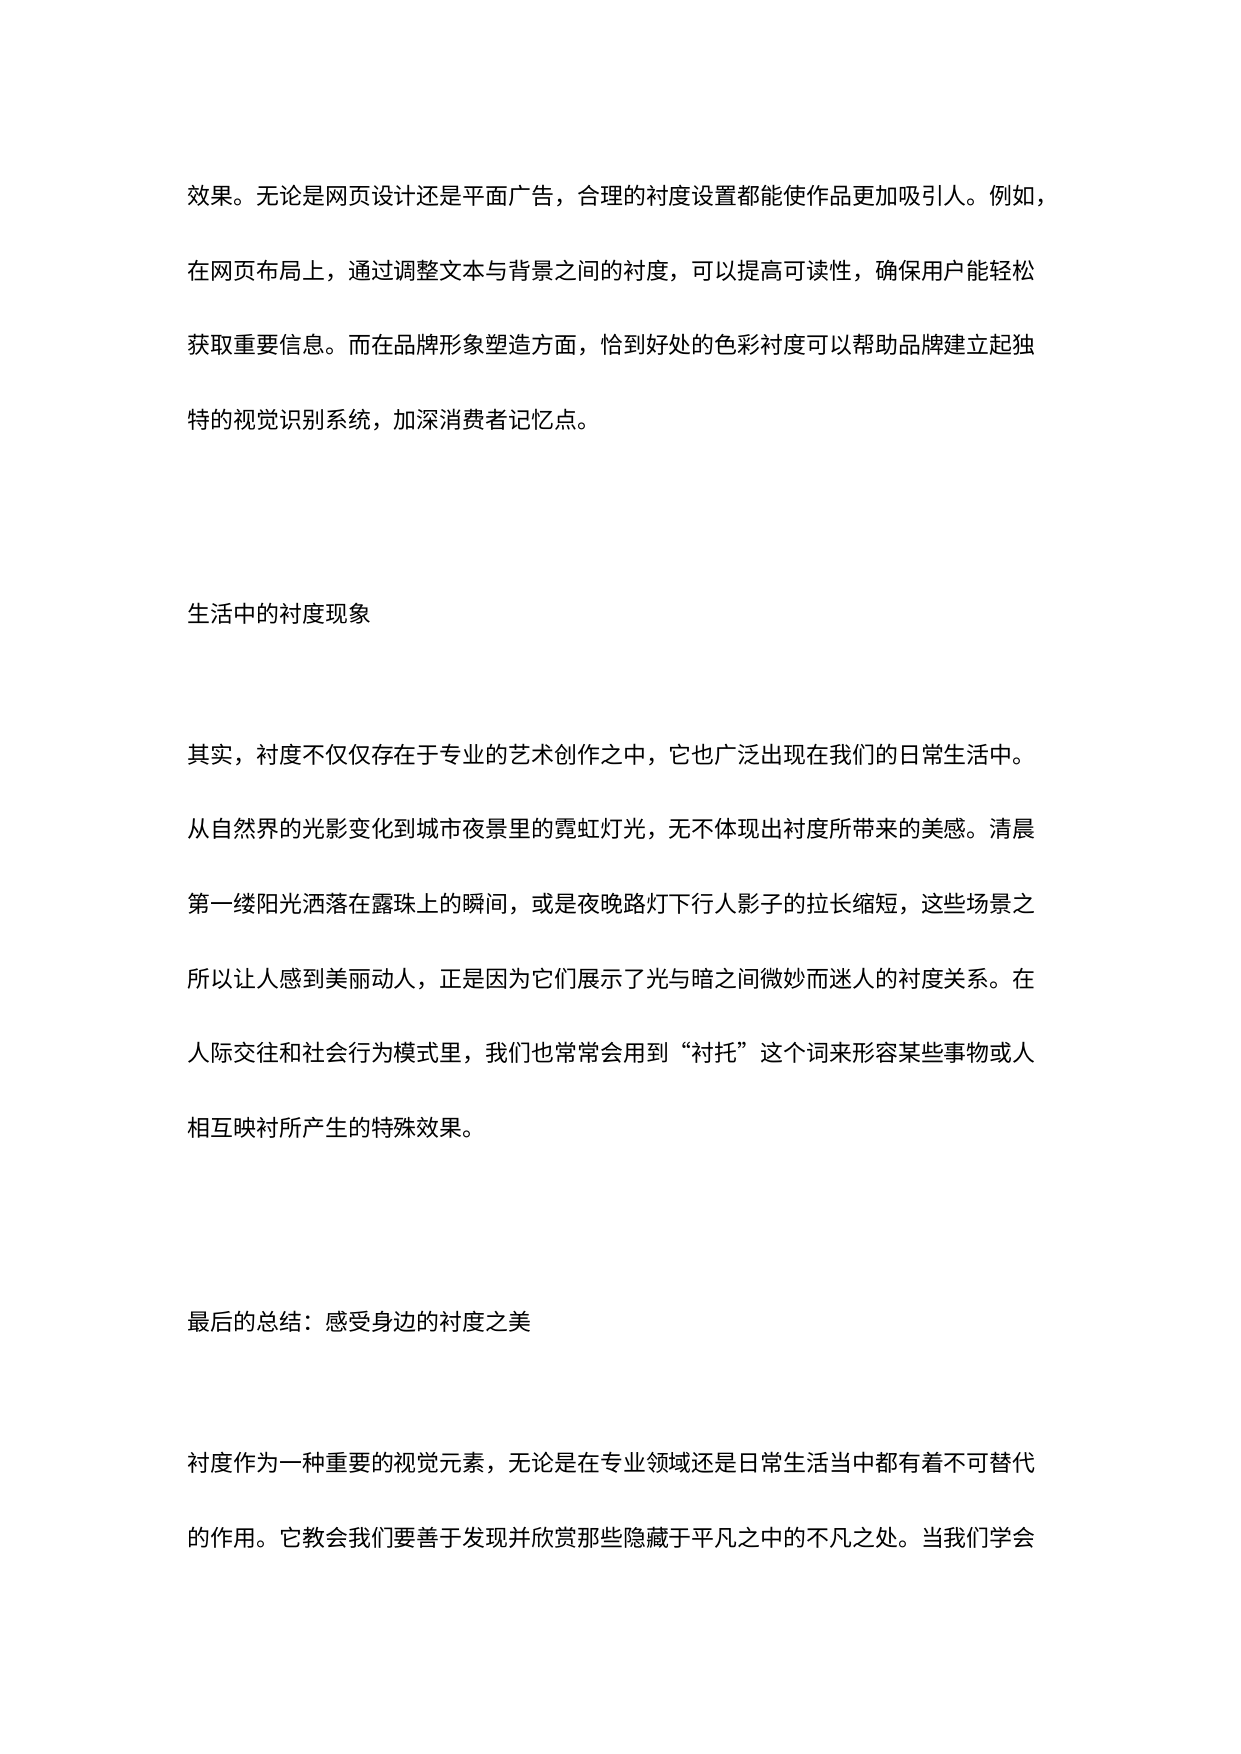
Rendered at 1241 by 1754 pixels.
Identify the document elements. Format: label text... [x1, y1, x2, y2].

text 最后的总结：感受身边的衬度之美 [187, 1288, 1053, 1353]
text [187, 162, 1053, 451]
text 生活中的衬度现象 [187, 580, 1053, 645]
text 其实，衬度不仅仅存在于专业的艺术创作之中，它也广泛出现在我们的日常生活中。从自然界的光影变化到城市夜景里的霓虹灯光，无不体现出衬度所带来的美感。清晨第一缕阳光洒落在露珠上的瞬间，或是夜晚路灯下行人影子的拉长缩短，这些场景之所以让人感到美丽动人，正是因为它们展示了光与暗之间微妙而迷人的衬度关系。在人际交往和社会行为模式里，我们也常常会用到“衬托”这个词来形容某些事物或人相互映衬所产生的特殊效果。 [187, 721, 1053, 1159]
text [187, 1429, 1053, 1568]
